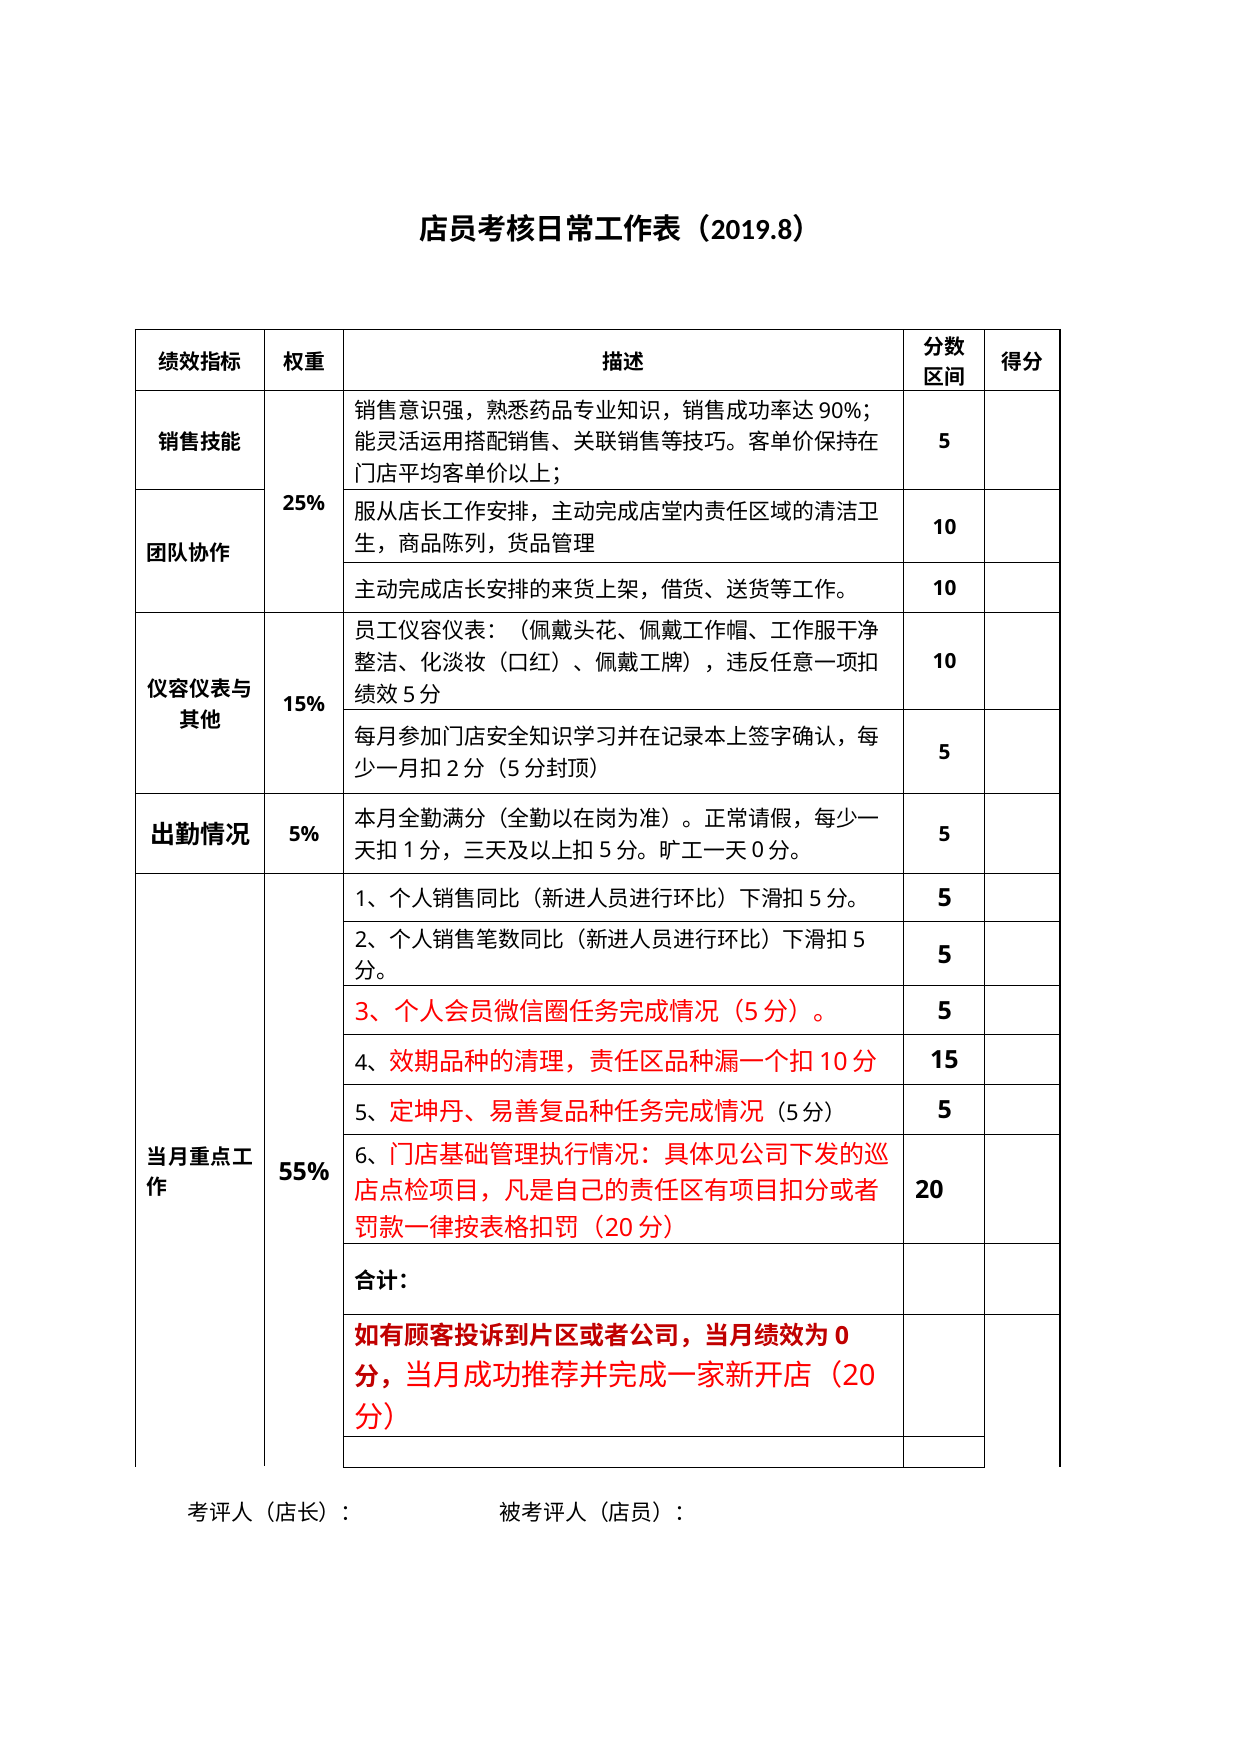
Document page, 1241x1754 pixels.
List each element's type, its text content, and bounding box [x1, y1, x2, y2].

table_cell 55% [264, 874, 343, 1467]
table_cell 主动完成店长安排的来货上架，借货、送货等工作。 [344, 563, 903, 612]
table_cell [904, 1315, 984, 1436]
table_cell [985, 1035, 1059, 1083]
table_cell 25% [265, 391, 343, 612]
table_cell [904, 1244, 984, 1314]
table_cell 5 [904, 874, 984, 921]
table_cell [985, 613, 1059, 708]
table_cell 销售技能 [136, 391, 264, 489]
table_cell 2、个人销售笔数同比（新进人员进行环比）下滑扣5分。 [344, 922, 903, 985]
table_cell 3、个人会员微信圈任务完成情况（5分）。 [344, 986, 903, 1033]
table_header 描述 [344, 330, 903, 390]
table_cell 20 [904, 1135, 984, 1243]
table_cell 合计： [344, 1244, 903, 1314]
table_cell 销售意识强，熟悉药品专业知识，销售成功率达90%；能灵活运用搭配销售、关联销售等技巧。客单价保持在门店平均客单价以上； [344, 391, 903, 489]
table_cell [985, 986, 1059, 1033]
table_cell [985, 391, 1059, 489]
table_cell [985, 1085, 1059, 1133]
table_cell [985, 490, 1059, 562]
table_cell [344, 1437, 903, 1467]
table_cell 服从店长工作安排，主动完成店堂内责任区域的清洁卫生，商品陈列，货品管理 [344, 490, 903, 562]
table_cell 团队协作 [136, 490, 264, 612]
text 考评人（店长）： 被考评人（店员）： [187, 1467, 1053, 1527]
table_cell 5 [904, 922, 984, 985]
table_header 绩效指标 [136, 330, 264, 390]
table_cell [985, 710, 1059, 792]
text 店员考核日常工作表（2019.8） [187, 194, 1053, 259]
table_cell [985, 563, 1059, 612]
table_header 权重 [265, 330, 343, 390]
table_cell 当月重点工作 [136, 874, 264, 1467]
table_cell 5 [904, 794, 984, 873]
table_header 分数 区间 [904, 330, 984, 390]
table_cell 5 [904, 1085, 984, 1133]
table_header 得分 [985, 330, 1059, 390]
table_cell 员工仪容仪表：（佩戴头花、佩戴工作帽、工作服干净整洁、化淡妆（口红）、佩戴工牌），违反任意一项扣绩效5分 [344, 613, 903, 708]
table_cell 15% [265, 613, 343, 792]
table_cell 5 [904, 986, 984, 1033]
table_cell [985, 1315, 1059, 1467]
table_cell [985, 1244, 1059, 1314]
table_cell [985, 794, 1059, 873]
table_cell 5% [265, 794, 343, 873]
table_cell 10 [904, 490, 984, 562]
table_cell 10 [904, 563, 984, 612]
table_cell 10 [904, 613, 984, 708]
table_cell 1、个人销售同比（新进人员进行环比）下滑扣5分。 [344, 874, 903, 921]
table_cell 仪容仪表与其他 [136, 613, 264, 792]
table_cell [904, 1437, 984, 1467]
table_cell 如有顾客投诉到片区或者公司，当月绩效为0分，当月成功推荐并完成一家新开店（20分） [344, 1315, 903, 1436]
table_cell [985, 1135, 1059, 1243]
table_cell 出勤情况 [136, 794, 264, 873]
table_cell 每月参加门店安全知识学习并在记录本上签字确认，每少一月扣2分（5分封顶） [344, 710, 903, 792]
table_cell [985, 922, 1059, 985]
table_cell 5 [904, 391, 984, 489]
table_cell 5、定坤丹、易善复品种任务完成情况（5分） [344, 1085, 903, 1133]
table_cell 本月全勤满分（全勤以在岗为准）。正常请假，每少一天扣1分，三天及以上扣5分。旷工一天0分。 [344, 794, 903, 873]
table_cell 6、门店基础管理执行情况：具体见公司下发的巡店点检项目，凡是自己的责任区有项目扣分或者罚款一律按表格扣罚（20分） [344, 1135, 903, 1243]
table_cell 15 [904, 1035, 984, 1083]
table_cell 4、效期品种的清理，责任区品种漏一个扣10分 [344, 1035, 903, 1083]
table_cell [985, 874, 1059, 921]
table_cell 5 [904, 710, 984, 792]
